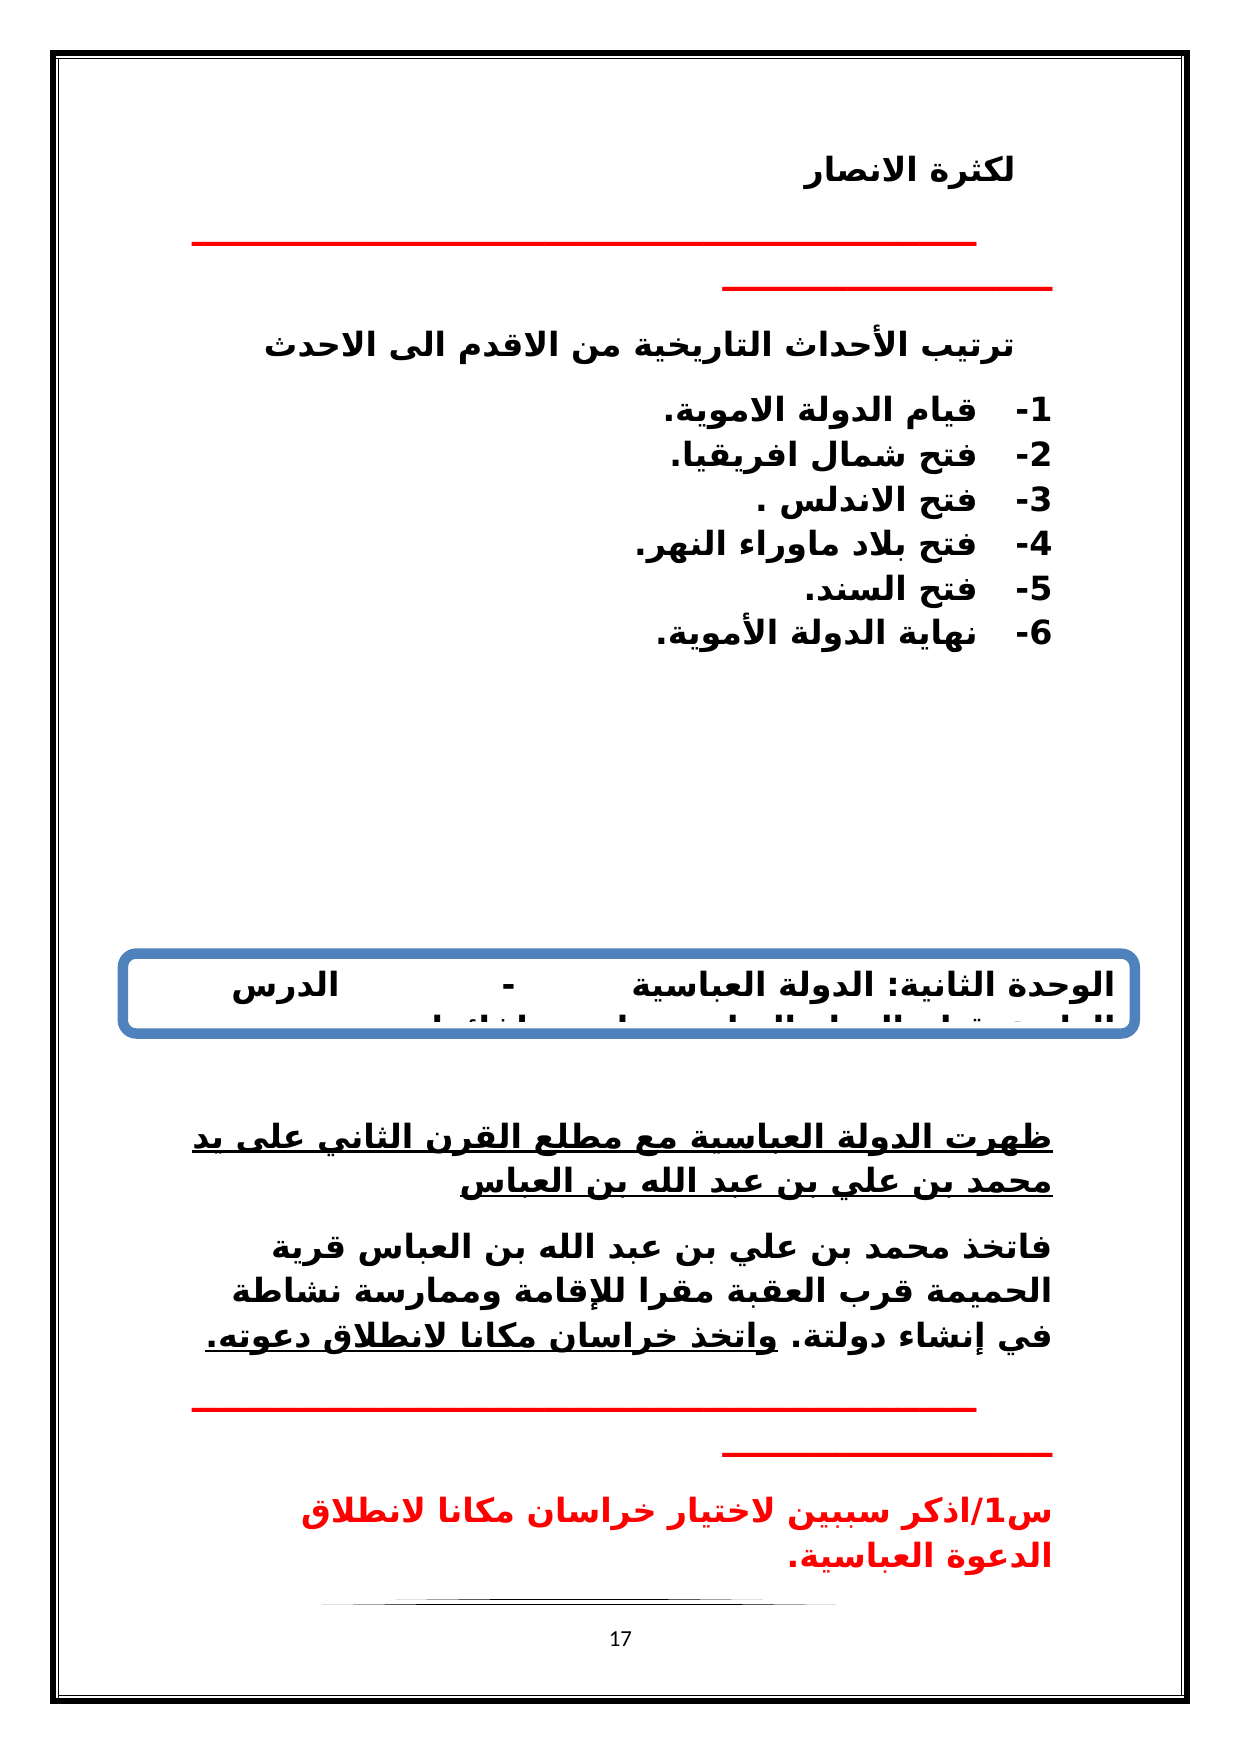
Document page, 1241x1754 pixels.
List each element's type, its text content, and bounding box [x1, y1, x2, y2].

list فتح السند. [187, 569, 1015, 608]
list فتح بلاد ماوراء النهر. [187, 524, 1015, 563]
list فتح شمال افريقيا. [187, 435, 1015, 474]
list فتح الاندلس . [187, 480, 1015, 519]
list قيام الدولة الاموية. [187, 391, 1015, 430]
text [187, 215, 1053, 299]
list نهاية الدولة الأموية. [187, 614, 1015, 653]
text لكثرة الانصار [187, 150, 1015, 189]
text ــــــــــــــــــــــــــــــــــــــــــــــــــــــــــــــــــــــــــــــــــــــــــــــــــ [187, 1382, 1053, 1465]
text فاتخذ محمد بن علي بن عبد الله بن العباس قرية الحميمة قرب العقبة مقرا للإقامة وممارسة نشاطة في إنشاء دولتة. واتخذ خراسان مكانا لانطلاق دعوته. [187, 1227, 1053, 1355]
text ظهرت الدولة العباسية مع مطلع القرن الثاني على يد محمد بن علي بن عبد الله بن العباس [187, 1117, 1053, 1201]
text س1/اذكر سببين لاختيار خراسان مكانا لانطلاق الدعوة العباسية. [187, 1492, 1053, 1575]
text ترتيب الأحداث التاريخية من الاقدم الى الاحدث [187, 325, 1015, 364]
